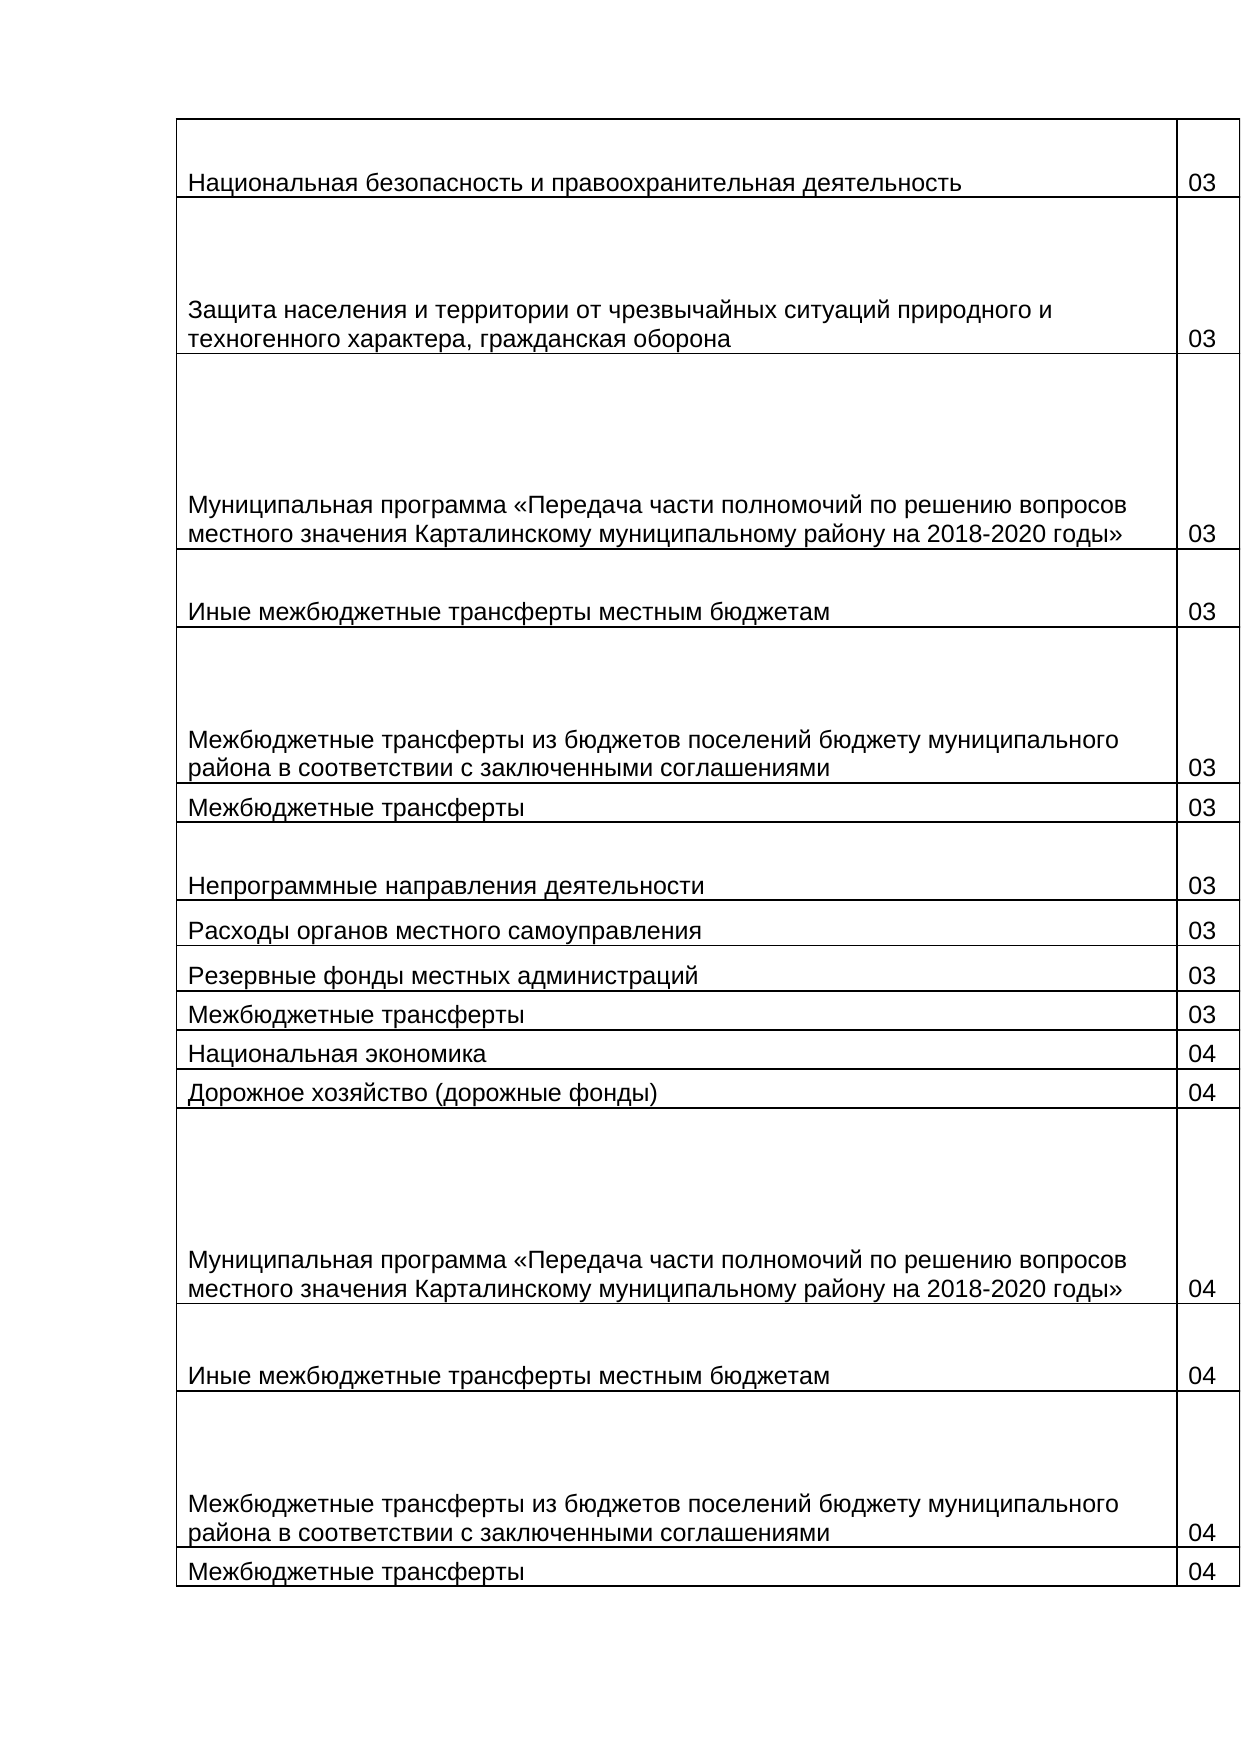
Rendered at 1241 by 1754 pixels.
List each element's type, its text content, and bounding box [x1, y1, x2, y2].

table_cell 04 [1178, 1392, 1239, 1546]
table_cell Иные межбюджетные трансферты местным бюджетам [177, 550, 1176, 626]
table_cell Межбюджетные трансферты из бюджетов поселений бюджету муниципального района в соответствии с заключенными соглашениями [177, 1392, 1176, 1546]
table_cell 03 [1178, 354, 1239, 548]
table_cell 04 [1178, 1109, 1239, 1302]
table_cell Муниципальная программа «Передача части полномочий по решению вопросов местного значения Карталинскому муниципальному району на 2018-2020 годы» [177, 1109, 1176, 1302]
table_cell Межбюджетные трансферты [177, 1548, 1176, 1585]
table_cell 03 [1178, 946, 1239, 990]
table_cell 03 [1178, 823, 1239, 899]
table_cell Иные межбюджетные трансферты местным бюджетам [177, 1304, 1176, 1390]
table_cell 03 [1178, 992, 1239, 1029]
table_cell 04 [1178, 1304, 1239, 1390]
table_cell 03 [1178, 198, 1239, 352]
table_cell Межбюджетные трансферты из бюджетов поселений бюджету муниципального района в соответствии с заключенными соглашениями [177, 628, 1176, 782]
table_cell Резервные фонды местных администраций [177, 946, 1176, 990]
table_cell Национальная безопасность и правоохранительная деятельность [177, 120, 1176, 196]
table_cell 03 [1178, 784, 1239, 821]
table_cell Межбюджетные трансферты [177, 784, 1176, 821]
table_cell Национальная экономика [177, 1031, 1176, 1068]
table_cell Защита населения и территории от чрезвычайных ситуаций природного и техногенного характера, гражданская оборона [177, 198, 1176, 352]
table_cell 03 [1178, 628, 1239, 782]
table_cell Непрограммные направления деятельности [177, 823, 1176, 899]
table_cell Расходы органов местного самоуправления [177, 901, 1176, 945]
table_cell 03 [1178, 120, 1239, 196]
table_cell Дорожное хозяйство (дорожные фонды) [177, 1070, 1176, 1107]
table_cell 04 [1178, 1031, 1239, 1068]
table_cell 04 [1178, 1548, 1239, 1585]
table_cell Муниципальная программа «Передача части полномочий по решению вопросов местного значения Карталинскому муниципальному району на 2018-2020 годы» [177, 354, 1176, 548]
table_cell 03 [1178, 550, 1239, 626]
table_cell 03 [1178, 901, 1239, 945]
table_cell Межбюджетные трансферты [177, 992, 1176, 1029]
table_cell 04 [1178, 1070, 1239, 1107]
